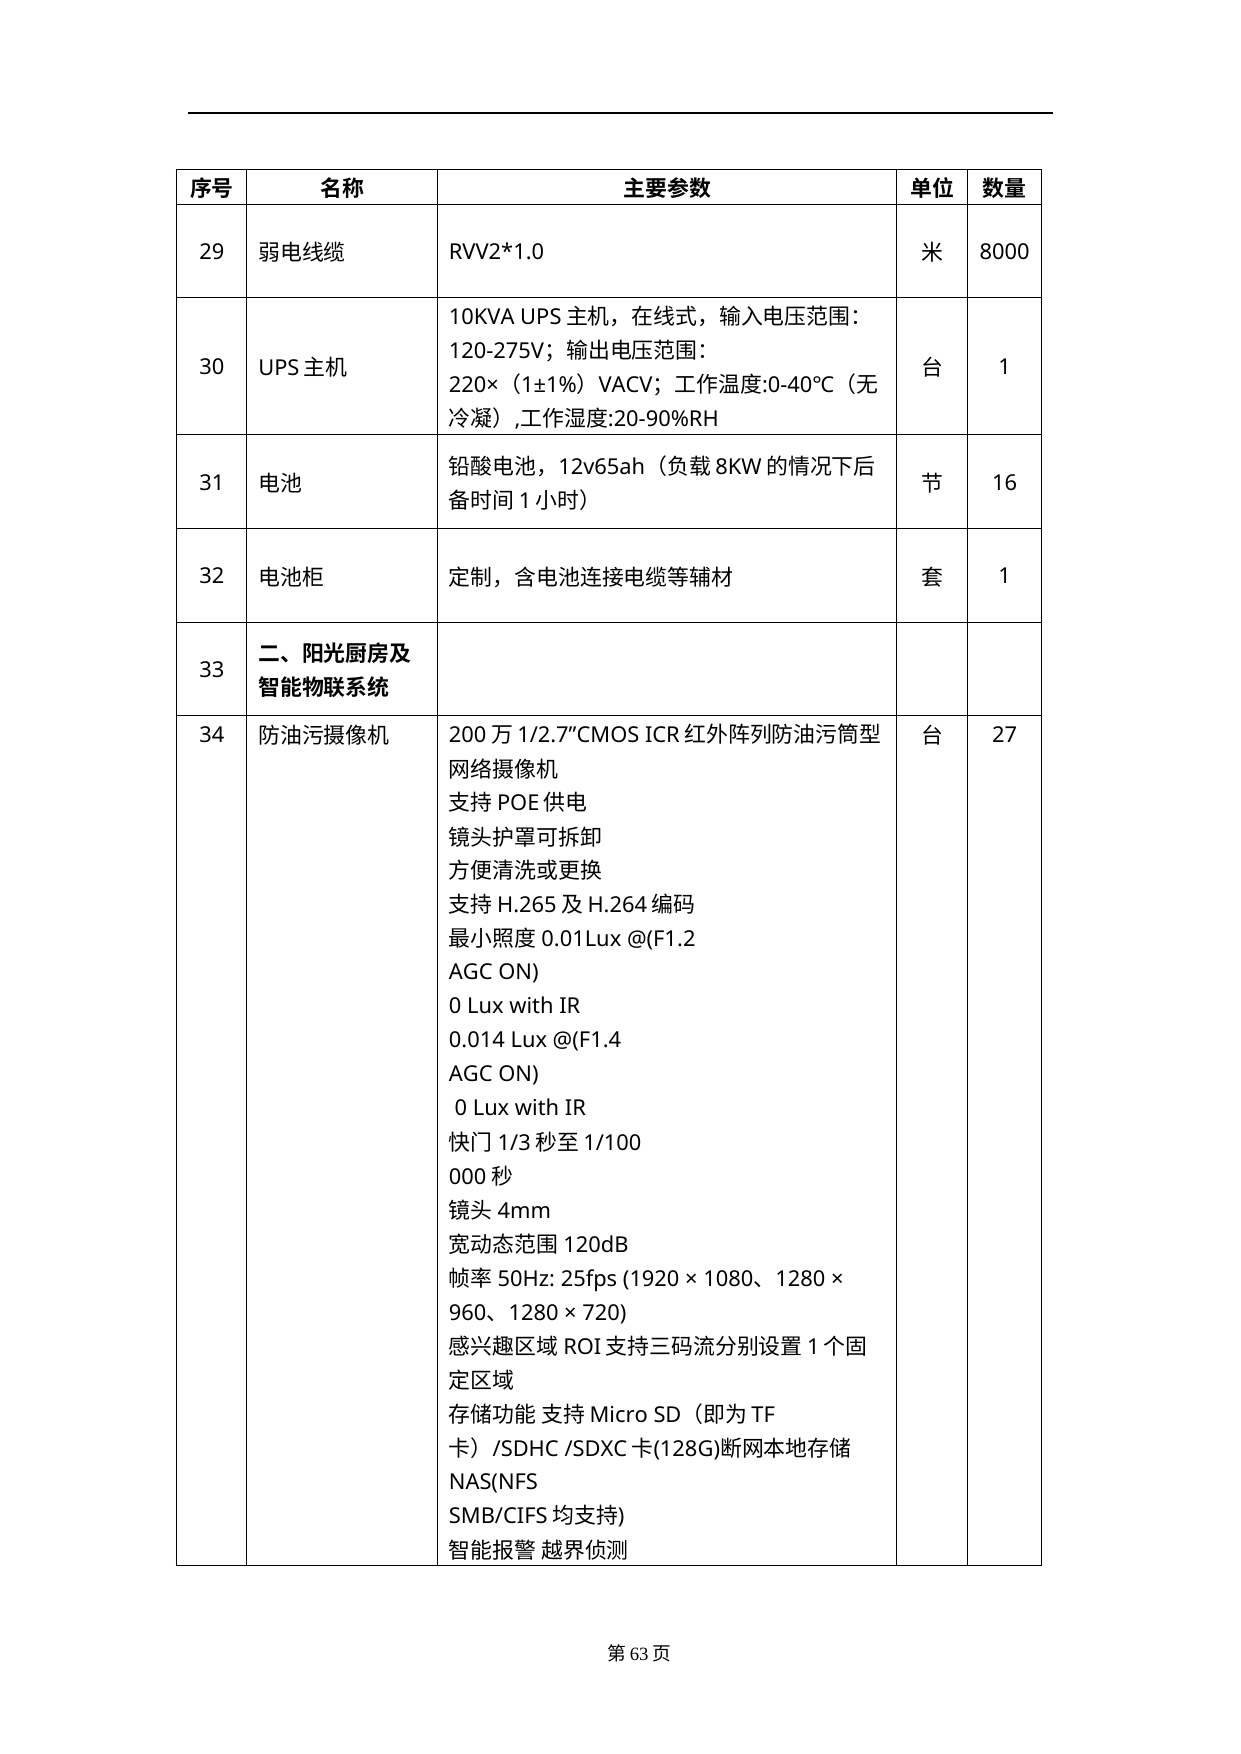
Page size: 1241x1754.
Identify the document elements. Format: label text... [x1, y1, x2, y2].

table_cell 铅酸电池，12v65ah（负载8KW的情况下后备时间1小时） [438, 435, 896, 528]
table_header 名称 [247, 170, 437, 203]
table_cell 32 [177, 529, 246, 622]
table_cell 33 [177, 623, 246, 715]
table_header 单位 [897, 170, 967, 203]
table_cell 10KVA UPS主机，在线式，输入电压范围：120-275V；输出电压范围：220×（1±1%）VACV；工作温度:0-40℃（无冷凝）,工作湿度:20-90%RH [438, 298, 896, 434]
table_cell 1 [968, 298, 1041, 434]
table_cell [968, 623, 1041, 715]
table_header 主要参数 [438, 170, 896, 203]
table_cell 弱电线缆 [247, 205, 437, 297]
table_cell 电池 [247, 435, 437, 528]
table_cell 1 [968, 529, 1041, 622]
table_cell 31 [177, 435, 246, 528]
table_cell 定制，含电池连接电缆等辅材 [438, 529, 896, 622]
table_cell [438, 716, 896, 1565]
table_cell 16 [968, 435, 1041, 528]
table_cell 29 [177, 205, 246, 297]
table_cell 节 [897, 435, 967, 528]
table_cell [897, 623, 967, 715]
table_cell 二、阳光厨房及智能物联系统 [247, 623, 437, 715]
table_cell UPS主机 [247, 298, 437, 434]
table_cell 8000 [968, 205, 1041, 297]
table_cell 电池柜 [247, 529, 437, 622]
table_cell 防油污摄像机 [247, 716, 437, 1565]
table_header 序号 [177, 170, 246, 203]
table_cell RVV2*1.0 [438, 205, 896, 297]
table_cell [438, 623, 896, 715]
table_header 数量 [968, 170, 1041, 203]
table_cell 台 [897, 298, 967, 434]
table_cell 27 [968, 716, 1041, 1565]
table_cell 套 [897, 529, 967, 622]
table_cell 34 [177, 716, 246, 1565]
table_cell 30 [177, 298, 246, 434]
table_cell 米 [897, 205, 967, 297]
table_cell 台 [897, 716, 967, 1565]
